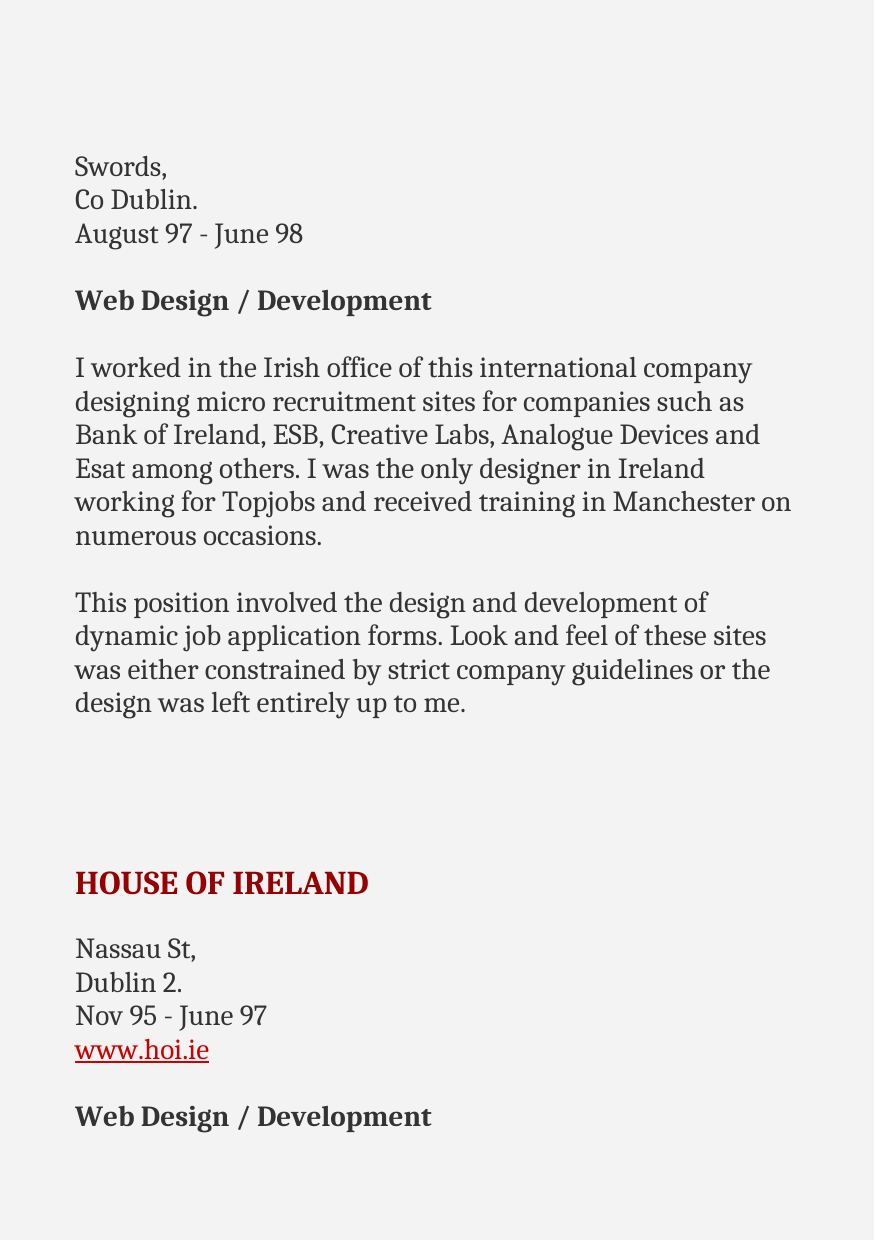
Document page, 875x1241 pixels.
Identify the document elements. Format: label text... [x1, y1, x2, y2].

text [75, 932, 799, 1133]
text HOUSE OF IRELAND [75, 865, 799, 903]
text Swords, Co Dublin. August 97 - June 98 Web Design / Development I worked in the Irish office of this international company designing micro recruitment sites for companies such as Bank of Ireland, ESB, Creative Labs, Analogue Devices and Esat among others. I was the only designer in Ireland working for Topjobs and received training in Manchester on numerous occasions. This position involved the design and development of dynamic job application forms. Look and feel of these sites was either constrained by strict company guidelines or the design was left entirely up to me. [75, 150, 799, 780]
